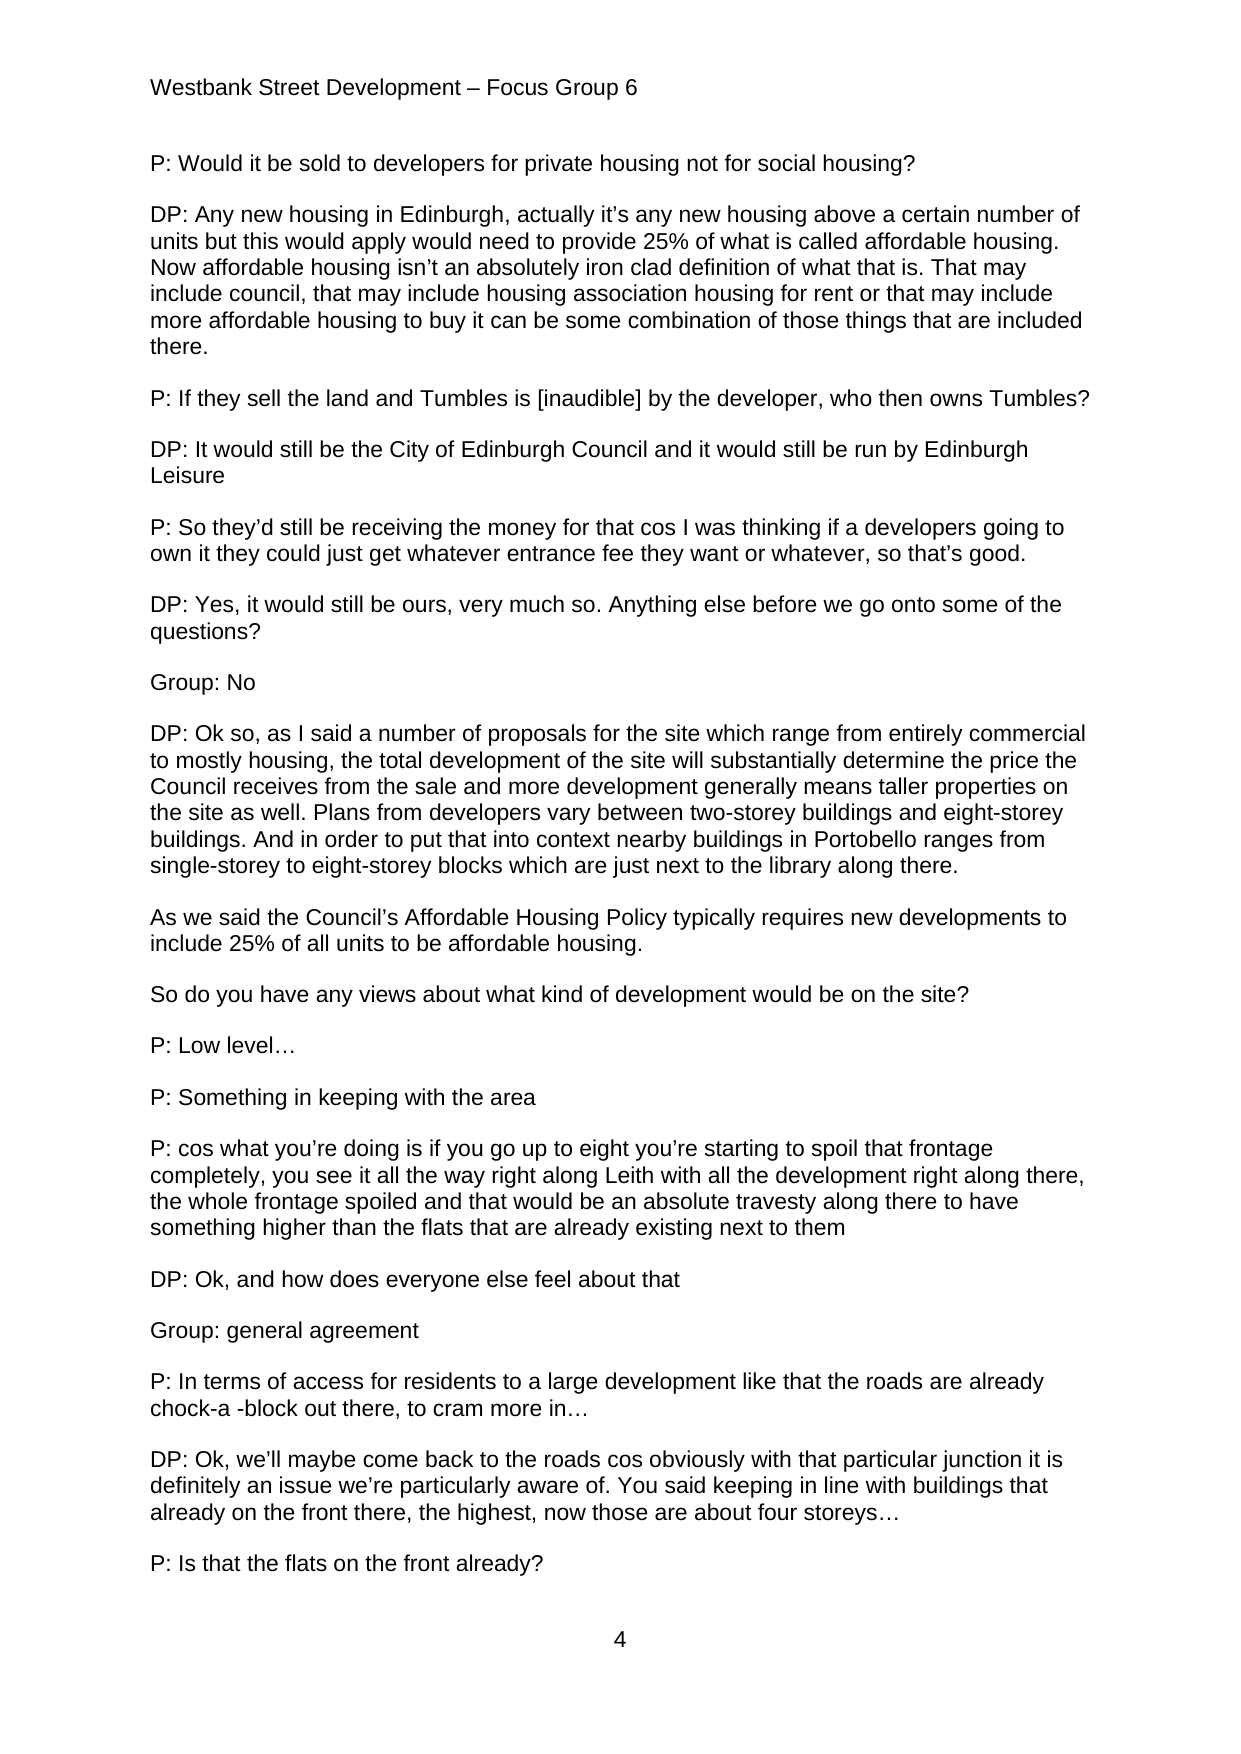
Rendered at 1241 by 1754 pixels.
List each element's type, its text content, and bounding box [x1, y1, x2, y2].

text DP: Yes, it would still be ours, very much so. Anything else before we go onto some of the questions? [150, 591, 1090, 644]
text P: If they sell the land and Tumbles is [inaudible] by the developer, who then owns Tumbles? [150, 384, 1090, 411]
text DP: It would still be the City of Edinburgh Council and it would still be run by Edinburgh Leisure [150, 436, 1090, 488]
text DP: Ok, we’ll maybe come back to the roads cos obviously with that particular junction it is definitely an issue we’re particularly aware of. You said keeping in line with buildings that already on the front there, the highest, now those are about four storeys… [150, 1446, 1090, 1525]
text P: Would it be sold to developers for private housing not for social housing? [150, 150, 1090, 176]
text So do you have any views about what kind of development would be on the site? [150, 981, 1090, 1007]
text P: Something in keeping with the area [150, 1084, 1090, 1110]
text P: In terms of access for residents to a large development like that the roads are already chock-a -block out there, to cram more in… [150, 1368, 1090, 1421]
text Group: general agreement [150, 1317, 1090, 1343]
text P: cos what you’re doing is if you go up to eight you’re starting to spoil that frontage completely, you see it all the way right along Leith with all the development right along there, the whole frontage spoiled and that would be an absolute travesty along there to have something higher than the flats that are already existing next to them [150, 1135, 1090, 1241]
text DP: Ok, and how does everyone else feel about that [150, 1266, 1090, 1292]
text P: Is that the flats on the front already? [150, 1550, 1090, 1576]
text DP: Any new housing in Edinburgh, actually it’s any new housing above a certain number of units but this would apply would need to provide 25% of what is called affordable housing. Now affordable housing isn’t an absolutely iron clad definition of what that is. That may include council, that may include housing association housing for rent or that may include more affordable housing to buy it can be some combination of those things that are included there. [150, 201, 1090, 359]
text P: So they’d still be receiving the money for that cos I was thinking if a developers going to own it they could just get whatever entrance fee they want or whatever, so that’s good. [150, 513, 1090, 566]
text P: Low level… [150, 1032, 1090, 1059]
text Group: No [150, 669, 1090, 695]
text As we said the Council’s Affordable Housing Policy typically requires new developments to include 25% of all units to be affordable housing. [150, 903, 1090, 956]
text DP: Ok so, as I said a number of proposals for the site which range from entirely commercial to mostly housing, the total development of the site will substantially determine the price the Council receives from the sale and more development generally means taller properties on the site as well. Plans from developers vary between two-storey buildings and eight-storey buildings. And in order to put that into context nearby buildings in Portobello ranges from single-storey to eight-storey blocks which are just next to the library along there. [150, 720, 1090, 878]
